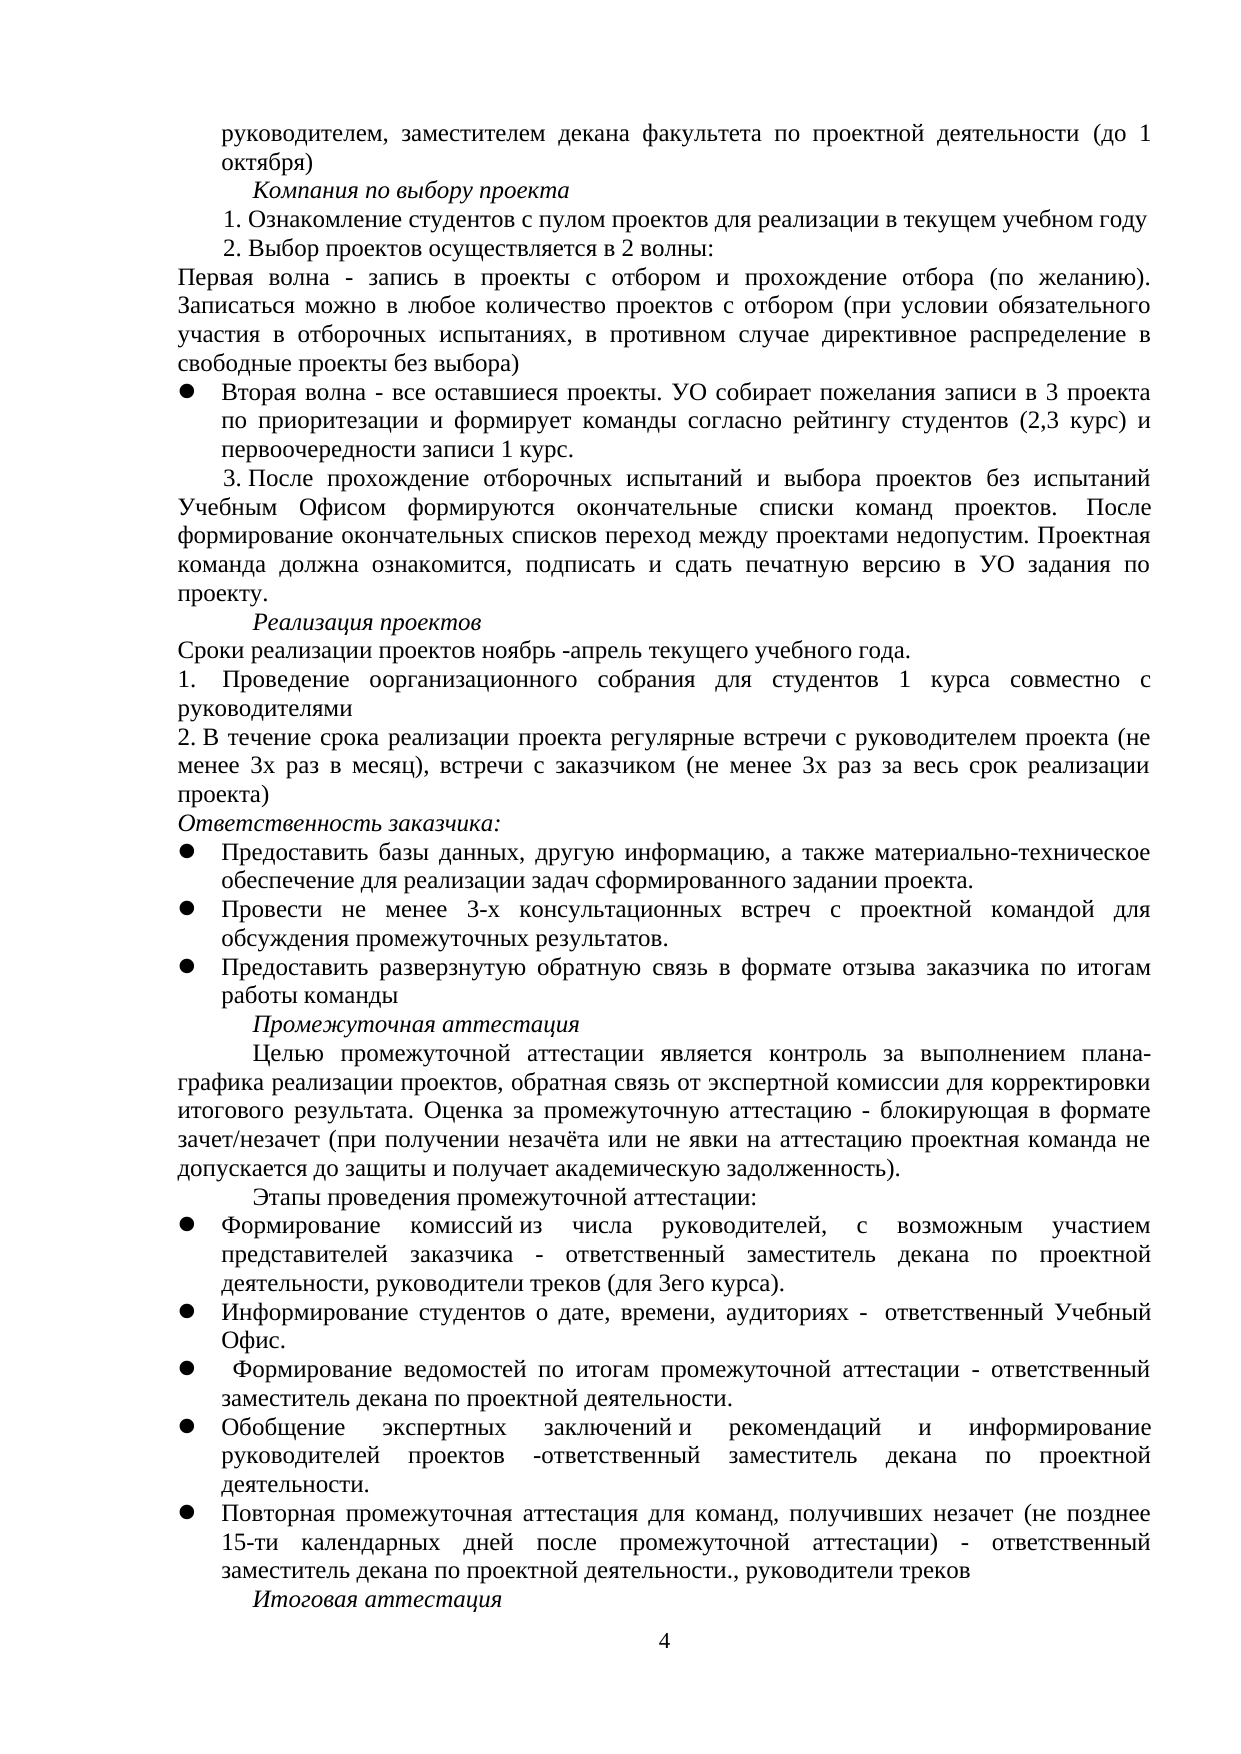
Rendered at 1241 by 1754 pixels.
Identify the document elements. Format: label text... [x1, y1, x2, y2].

list Провести не менее 3-х консультационных встреч с проектной командой для обсуждения промежуточных результатов. [177, 894, 1152, 952]
list Обобщение экспертных заключений и рекомендаций и информирование руководителей проектов -ответственный заместитель декана по проектной деятельности. [177, 1412, 1152, 1498]
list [177, 118, 1152, 176]
list Повторная промежуточная аттестация для команд, получивших незачет (не позднее 15-ти календарных дней после промежуточной аттестации) - ответственный заместитель декана по проектной деятельности., руководители треков [177, 1498, 1152, 1584]
text Компания по выбору проекта [177, 176, 1152, 204]
list Информирование студентов о дате, времени, аудиториях - ответственный Учебный Офис. [177, 1297, 1152, 1354]
list Выбор проектов осуществляется в 2 волны: [177, 233, 1152, 262]
text Этапы проведения промежуточной аттестации: [177, 1182, 1152, 1211]
text Первая волна - запись в проекты с отбором и прохождение отбора (по желанию). Записаться можно в любое количество проектов с отбором (при условии обязательного участия в отборочных испытаниях, в противном случае директивное распределение в свободные проекты без выбора) [177, 262, 1152, 377]
list Предоставить базы данных, другую информацию, а также материально-техническое обеспечение для реализации задач сформированного задании проекта. [177, 837, 1152, 894]
list Формирование ведомостей по итогам промежуточной аттестации - ответственный заместитель декана по проектной деятельности. [177, 1354, 1152, 1412]
text Ответственность заказчика: [177, 808, 1152, 837]
list В течение срока реализации проекта регулярные встречи с руководителем проекта (не менее 3х раз в месяц), встречи с заказчиком (не менее 3х раз за весь срок реализации проекта) [177, 722, 1152, 808]
list Проведение оорганизационного собрания для студентов 1 курса совместно с руководителями [177, 664, 1152, 722]
text Промежуточная аттестация [177, 1009, 1152, 1038]
list Предоставить разверзнутую обратную связь в формате отзыва заказчика по итогам работы команды [177, 952, 1152, 1009]
list После прохождение отборочных испытаний и выбора проектов без испытаний Учебным Офисом формируются окончательные списки команд проектов. После формирование окончательных списков переход между проектами недопустим. Проектная команда должна ознакомится, подписать и сдать печатную версию в УО задания по проекту. [177, 463, 1152, 607]
text Итоговая аттестация [246, 1584, 1152, 1613]
list Ознакомление студентов с пулом проектов для реализации в текущем учебном году [177, 204, 1152, 233]
text Реализация проектов [177, 607, 1152, 636]
text Сроки реализации проектов ноябрь -апрель текущего учебного года. [177, 636, 1152, 664]
text Целью промежуточной аттестации является контроль за выполнением плана-графика реализации проектов, обратная связь от экспертной комиссии для корректировки итогового результата. Оценка за промежуточную аттестацию - блокирующая в формате зачет/незачет (при получении незачёта или не явки на аттестацию проектная команда не допускается до защиты и получает академическую задолженность). [177, 1038, 1152, 1182]
list Формирование комиссий из числа руководителей, с возможным участием представителей заказчика - ответственный заместитель декана по проектной деятельности, руководители треков (для 3его курса). [177, 1211, 1152, 1297]
list Вторая волна - все оставшиеся проекты. УО собирает пожелания записи в 3 проекта по приоритезации и формирует команды согласно рейтингу студентов (2,3 курс) и первоочередности записи 1 курс. [177, 377, 1152, 463]
